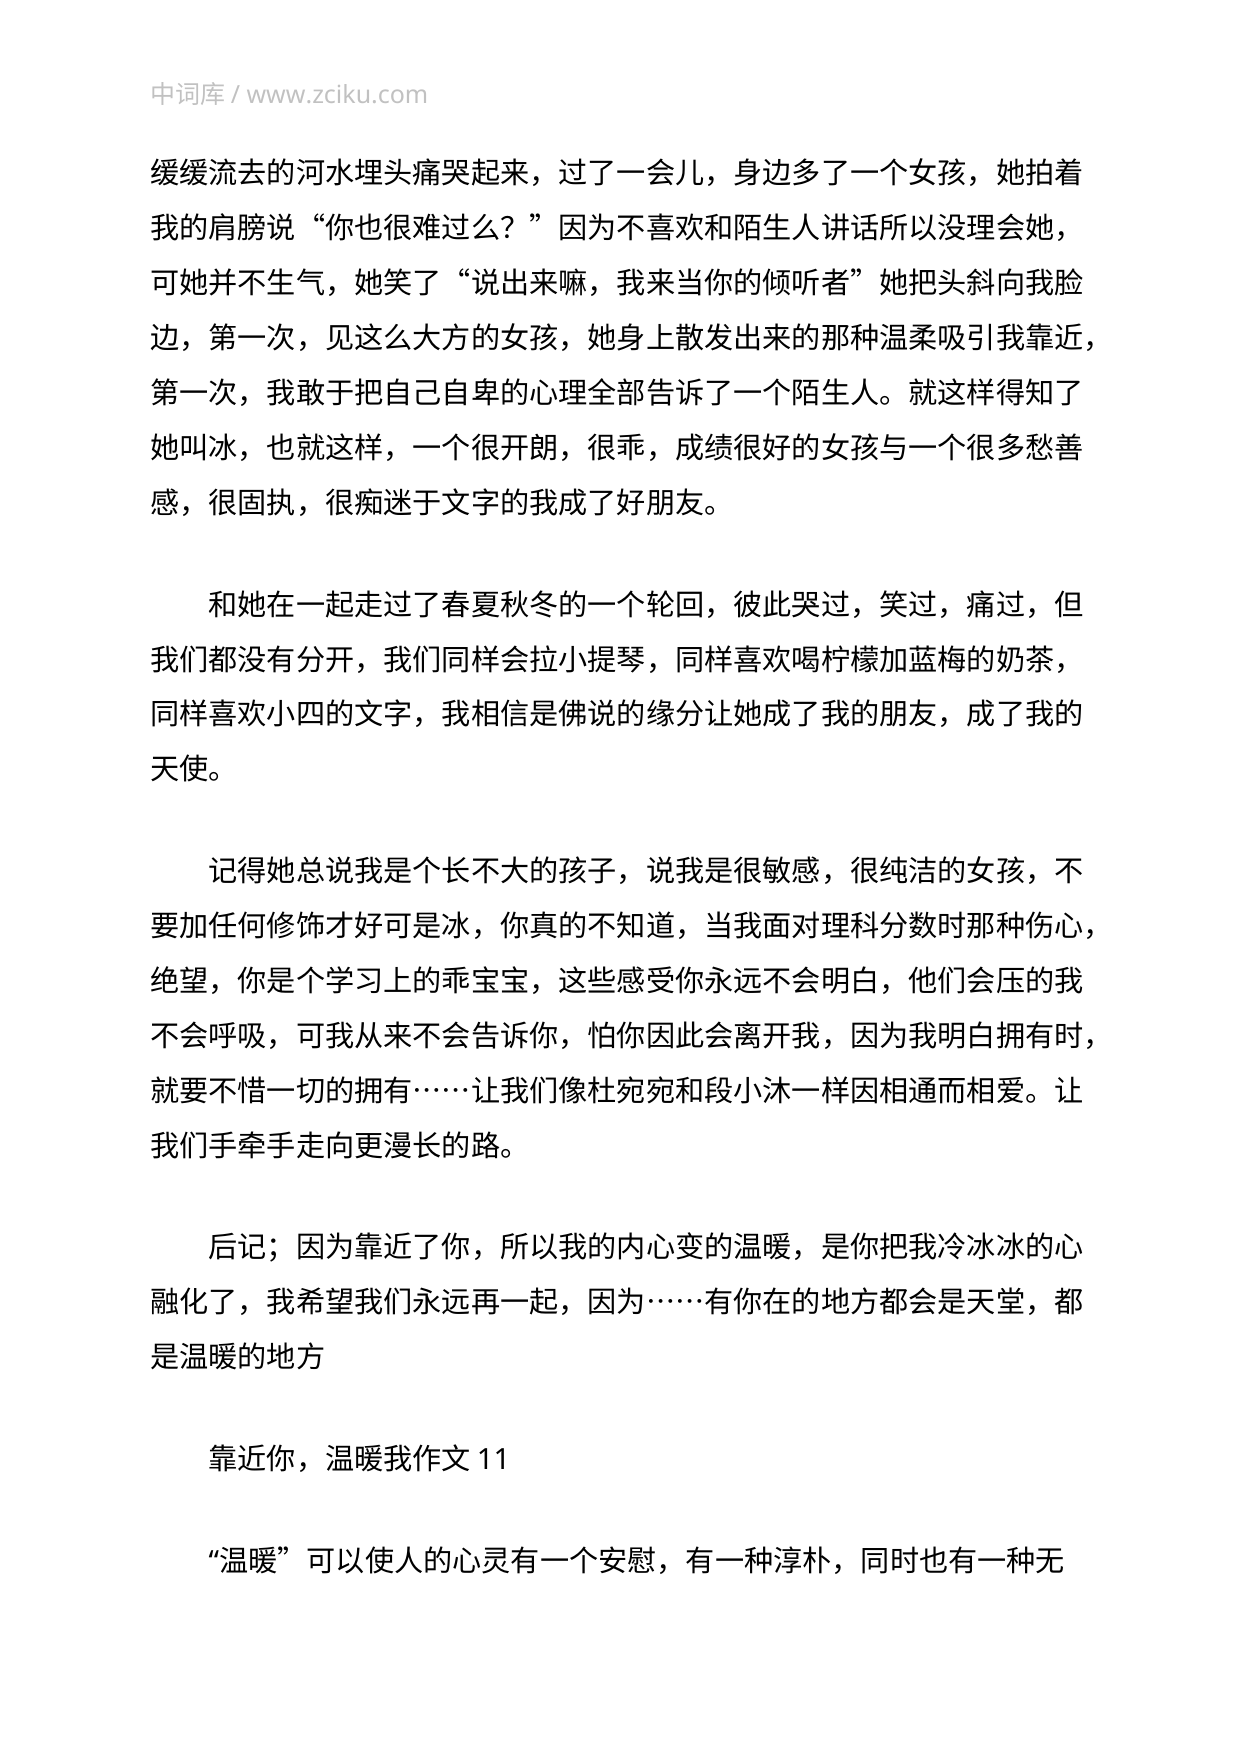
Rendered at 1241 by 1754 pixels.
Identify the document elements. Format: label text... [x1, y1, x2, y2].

text 靠近你，温暖我作文11 [150, 1435, 1090, 1478]
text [150, 1537, 1090, 1580]
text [150, 150, 1090, 522]
text 后记；因为靠近了你，所以我的内心变的温暖，是你把我冷冰冰的心融化了，我希望我们永远再一起，因为……有你在的地方都会是天堂，都是温暖的地方 [150, 1224, 1090, 1376]
text 记得她总说我是个长不大的孩子，说我是很敏感，很纯洁的女孩，不要加任何修饰才好可是冰，你真的不知道，当我面对理科分数时那种伤心，绝望，你是个学习上的乖宝宝，这些感受你永远不会明白，他们会压的我不会呼吸，可我从来不会告诉你，怕你因此会离开我，因为我明白拥有时，就要不惜一切的拥有……让我们像杜宛宛和段小沐一样因相通而相爱。让我们手牵手走向更漫长的路。 [150, 848, 1090, 1164]
text 和她在一起走过了春夏秋冬的一个轮回，彼此哭过，笑过，痛过，但我们都没有分开，我们同样会拉小提琴，同样喜欢喝柠檬加蓝梅的奶茶，同样喜欢小四的文字，我相信是佛说的缘分让她成了我的朋友，成了我的天使。 [150, 581, 1090, 788]
